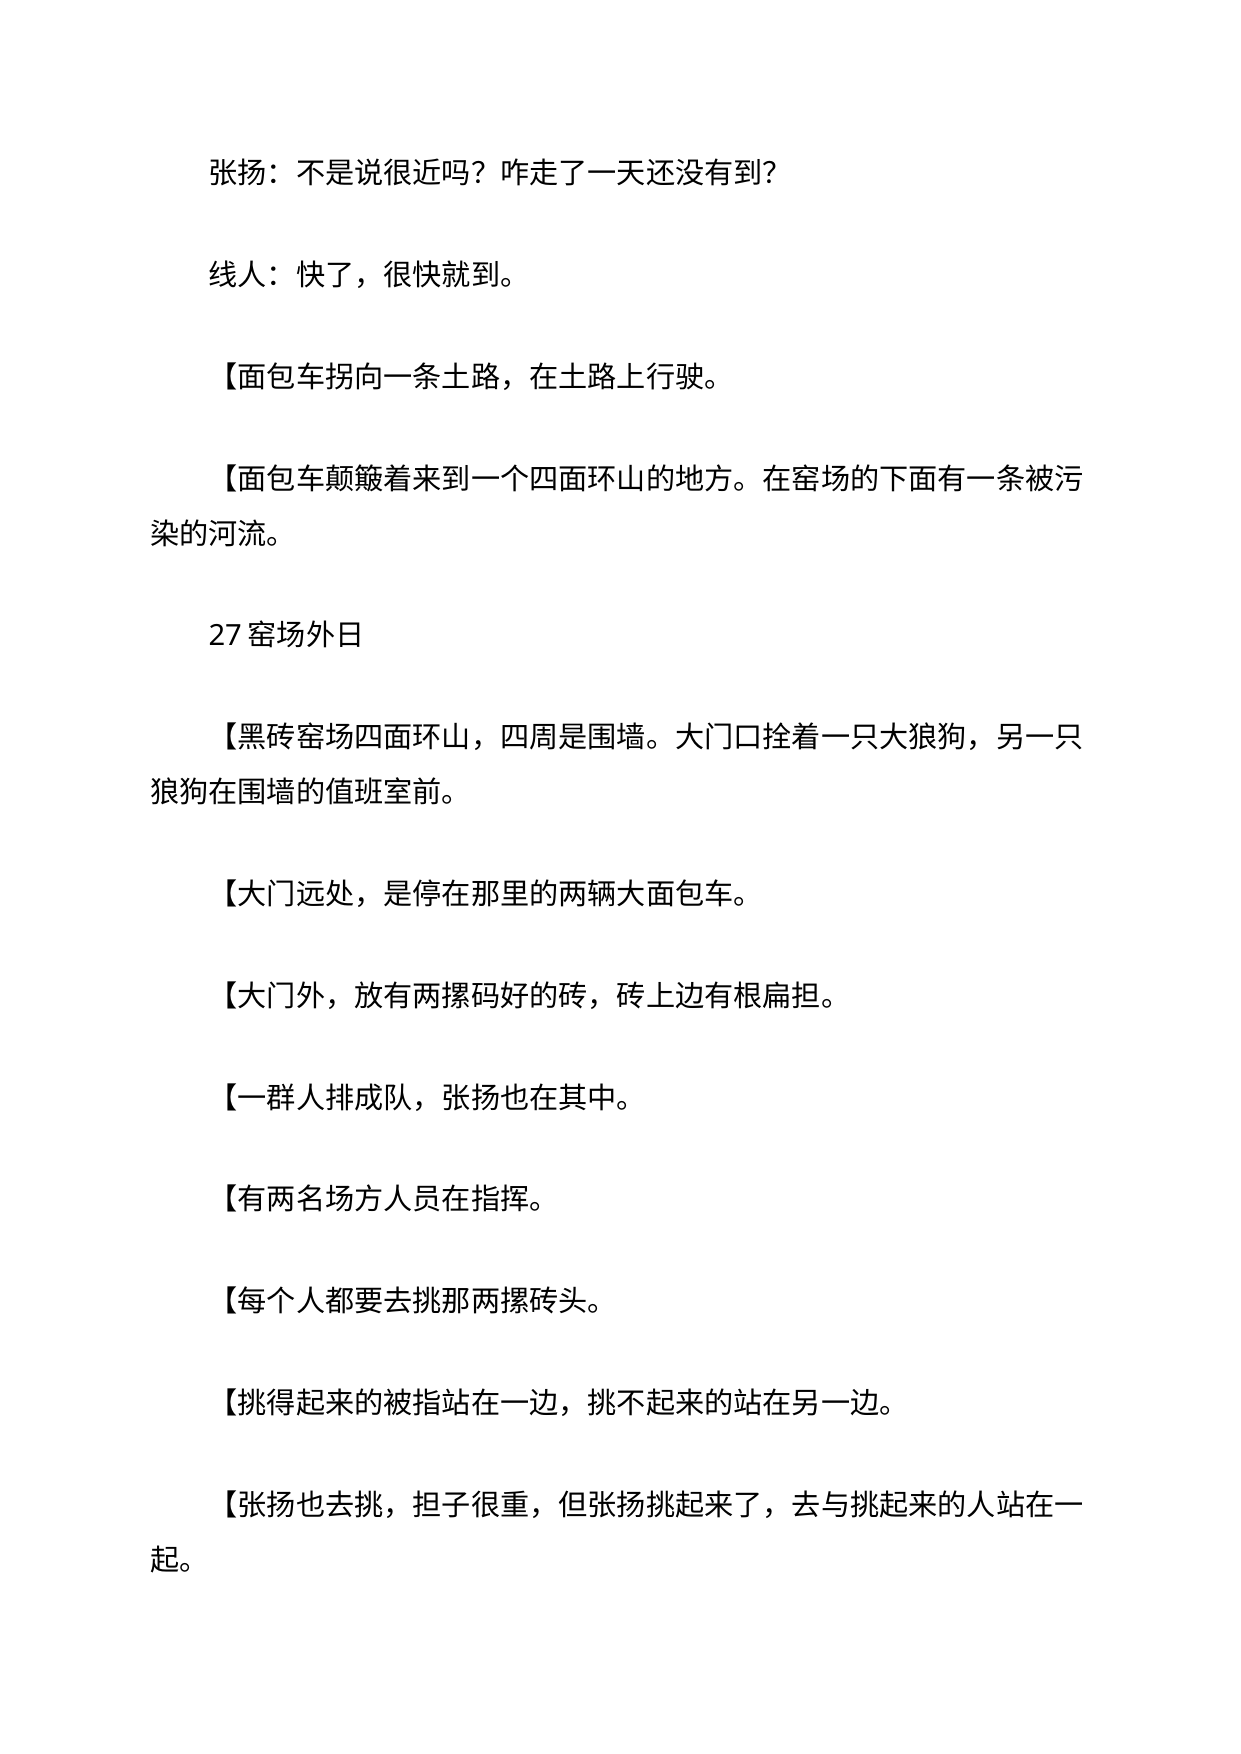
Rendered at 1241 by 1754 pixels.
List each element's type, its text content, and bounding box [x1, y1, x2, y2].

text 【一群人排成队，张扬也在其中。 [150, 1074, 1090, 1116]
text 【挑得起来的被指站在一边，挑不起来的站在另一边。 [150, 1379, 1090, 1422]
text 张扬：不是说很近吗？咋走了一天还没有到？ [150, 150, 1090, 192]
text 【有两名场方人员在指挥。 [150, 1176, 1090, 1218]
text 线人：快了，很快就到。 [150, 252, 1090, 294]
text 【张扬也去挑，担子很重，但张扬挑起来了，去与挑起来的人站在一起。 [150, 1481, 1090, 1578]
text 【每个人都要去挑那两摞砖头。 [150, 1278, 1090, 1320]
text 【面包车颠簸着来到一个四面环山的地方。在窑场的下面有一条被污染的河流。 [150, 455, 1090, 552]
text 27窑场外日 [150, 612, 1090, 654]
text 【面包车拐向一条土路，在土路上行驶。 [150, 353, 1090, 396]
text 【大门远处，是停在那里的两辆大面包车。 [150, 871, 1090, 913]
text 【大门外，放有两摞码好的砖，砖上边有根扁担。 [150, 972, 1090, 1015]
text 【黑砖窑场四面环山，四周是围墙。大门口拴着一只大狼狗，另一只狼狗在围墙的值班室前。 [150, 714, 1090, 811]
